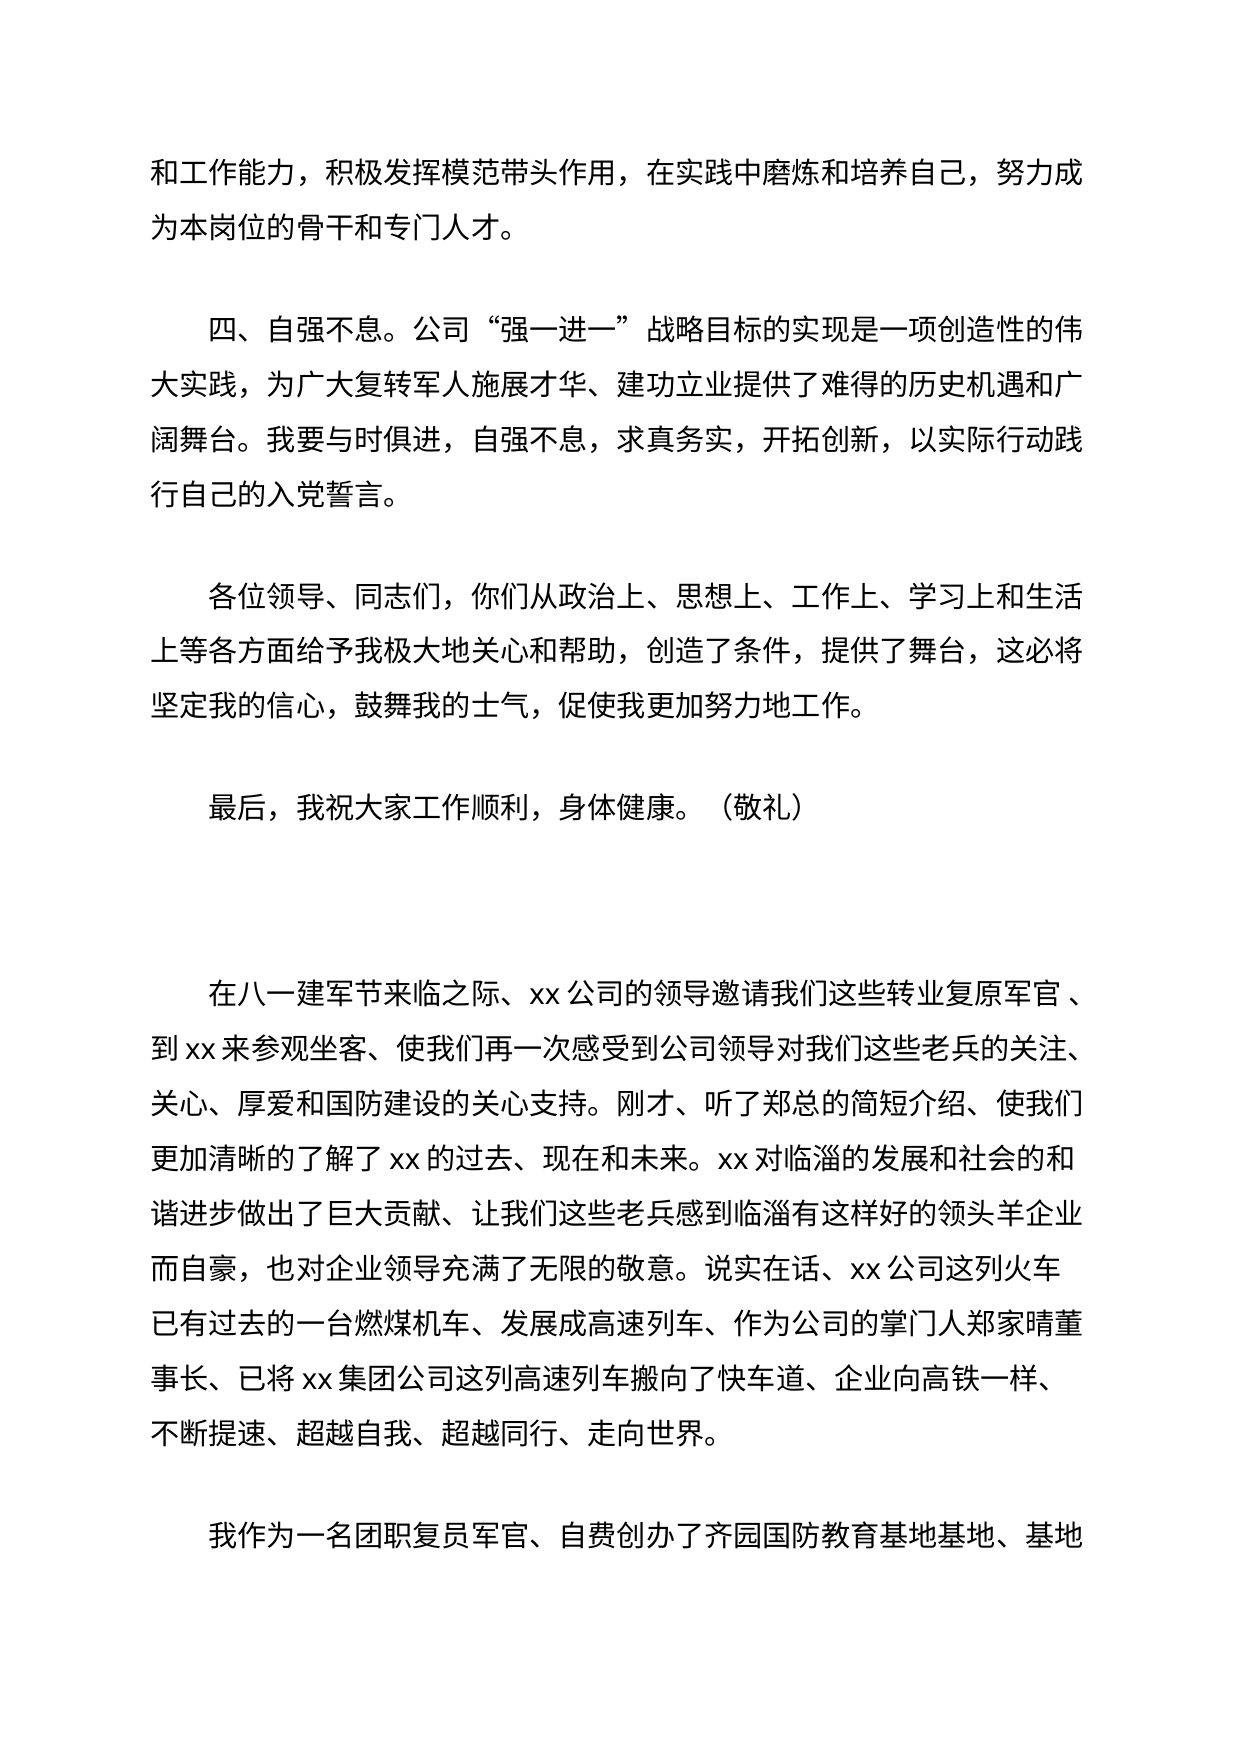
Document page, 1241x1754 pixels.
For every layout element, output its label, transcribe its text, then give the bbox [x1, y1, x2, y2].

text 四、自强不息。公司“强一进一”战略目标的实现是一项创造性的伟大实践，为广大复转军人施展才华、建功立业提供了难得的历史机遇和广阔舞台。我要与时俱进，自强不息，求真务实，开拓创新，以实际行动践行自己的入党誓言。 [150, 307, 1090, 514]
text 各位领导、同志们，你们从政治上、思想上、工作上、学习上和生活上等各方面给予我极大地关心和帮助，创造了条件，提供了舞台，这必将坚定我的信心，鼓舞我的士气，促使我更加努力地工作。 [150, 573, 1090, 725]
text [150, 150, 1090, 247]
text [150, 1512, 1090, 1554]
text 在八一建军节来临之际、xx公司的领导邀请我们这些转业复原军官 、到xx来参观坐客、使我们再一次感受到公司领导对我们这些老兵的关注、关心、厚爱和国防建设的关心支持。刚才、听了郑总的简短介绍、使我们更加清晰的了解了xx的过去、现在和未来。xx对临淄的发展和社会的和谐进步做出了巨大贡献、让我们这些老兵感到临淄有这样好的领头羊企业而自豪，也对企业领导充满了无限的敬意。说实在话、xx公司这列火车已有过去的一台燃煤机车、发展成高速列车、作为公司的掌门人郑家晴董事长、已将xx集团公司这列高速列车搬向了快车道、企业向高铁一样、不断提速、超越自我、超越同行、走向世界。 [150, 971, 1090, 1453]
text 最后，我祝大家工作顺利，身体健康。（敬礼） [150, 785, 1090, 827]
